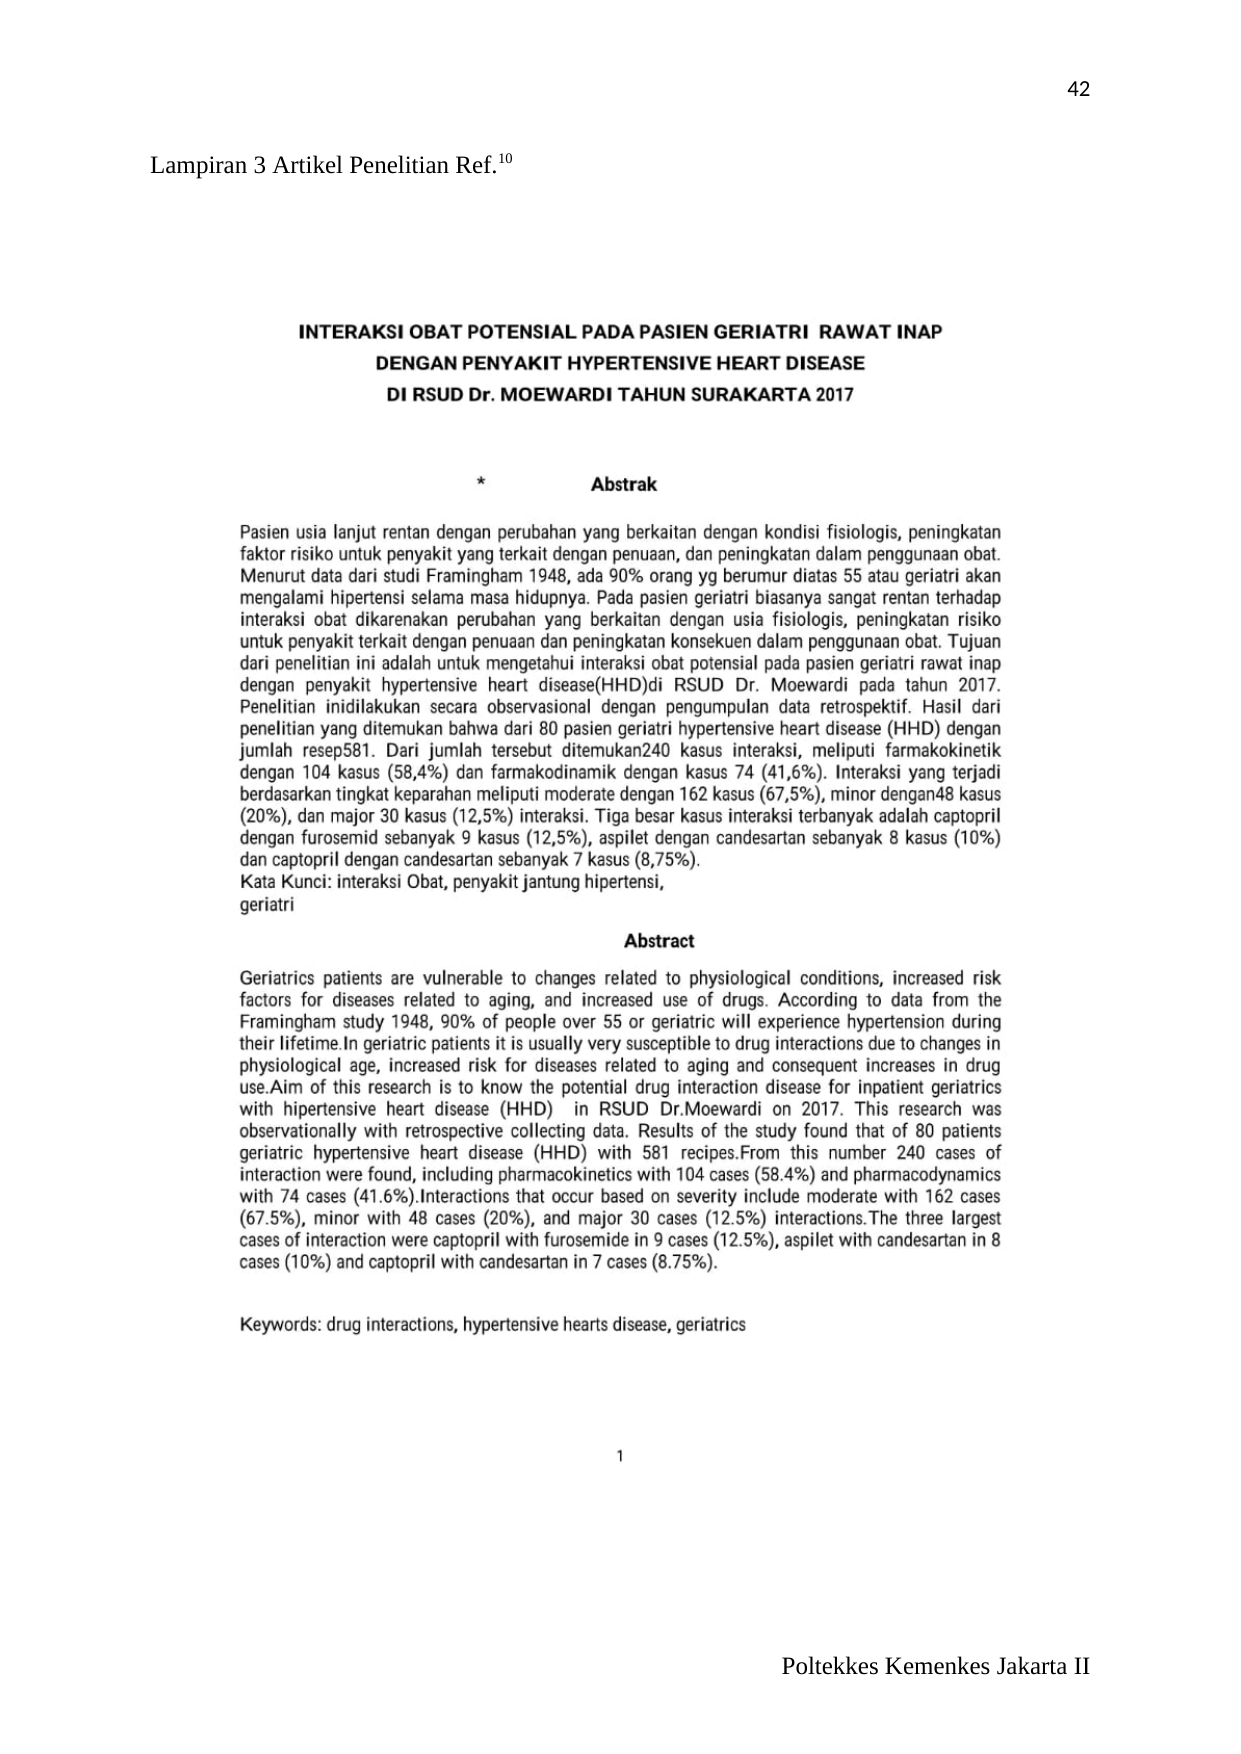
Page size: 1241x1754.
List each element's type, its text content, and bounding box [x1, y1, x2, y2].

text Lampiran 3 Artikel Penelitian Ref.10 [150, 150, 1090, 179]
picture [150, 209, 1091, 1540]
